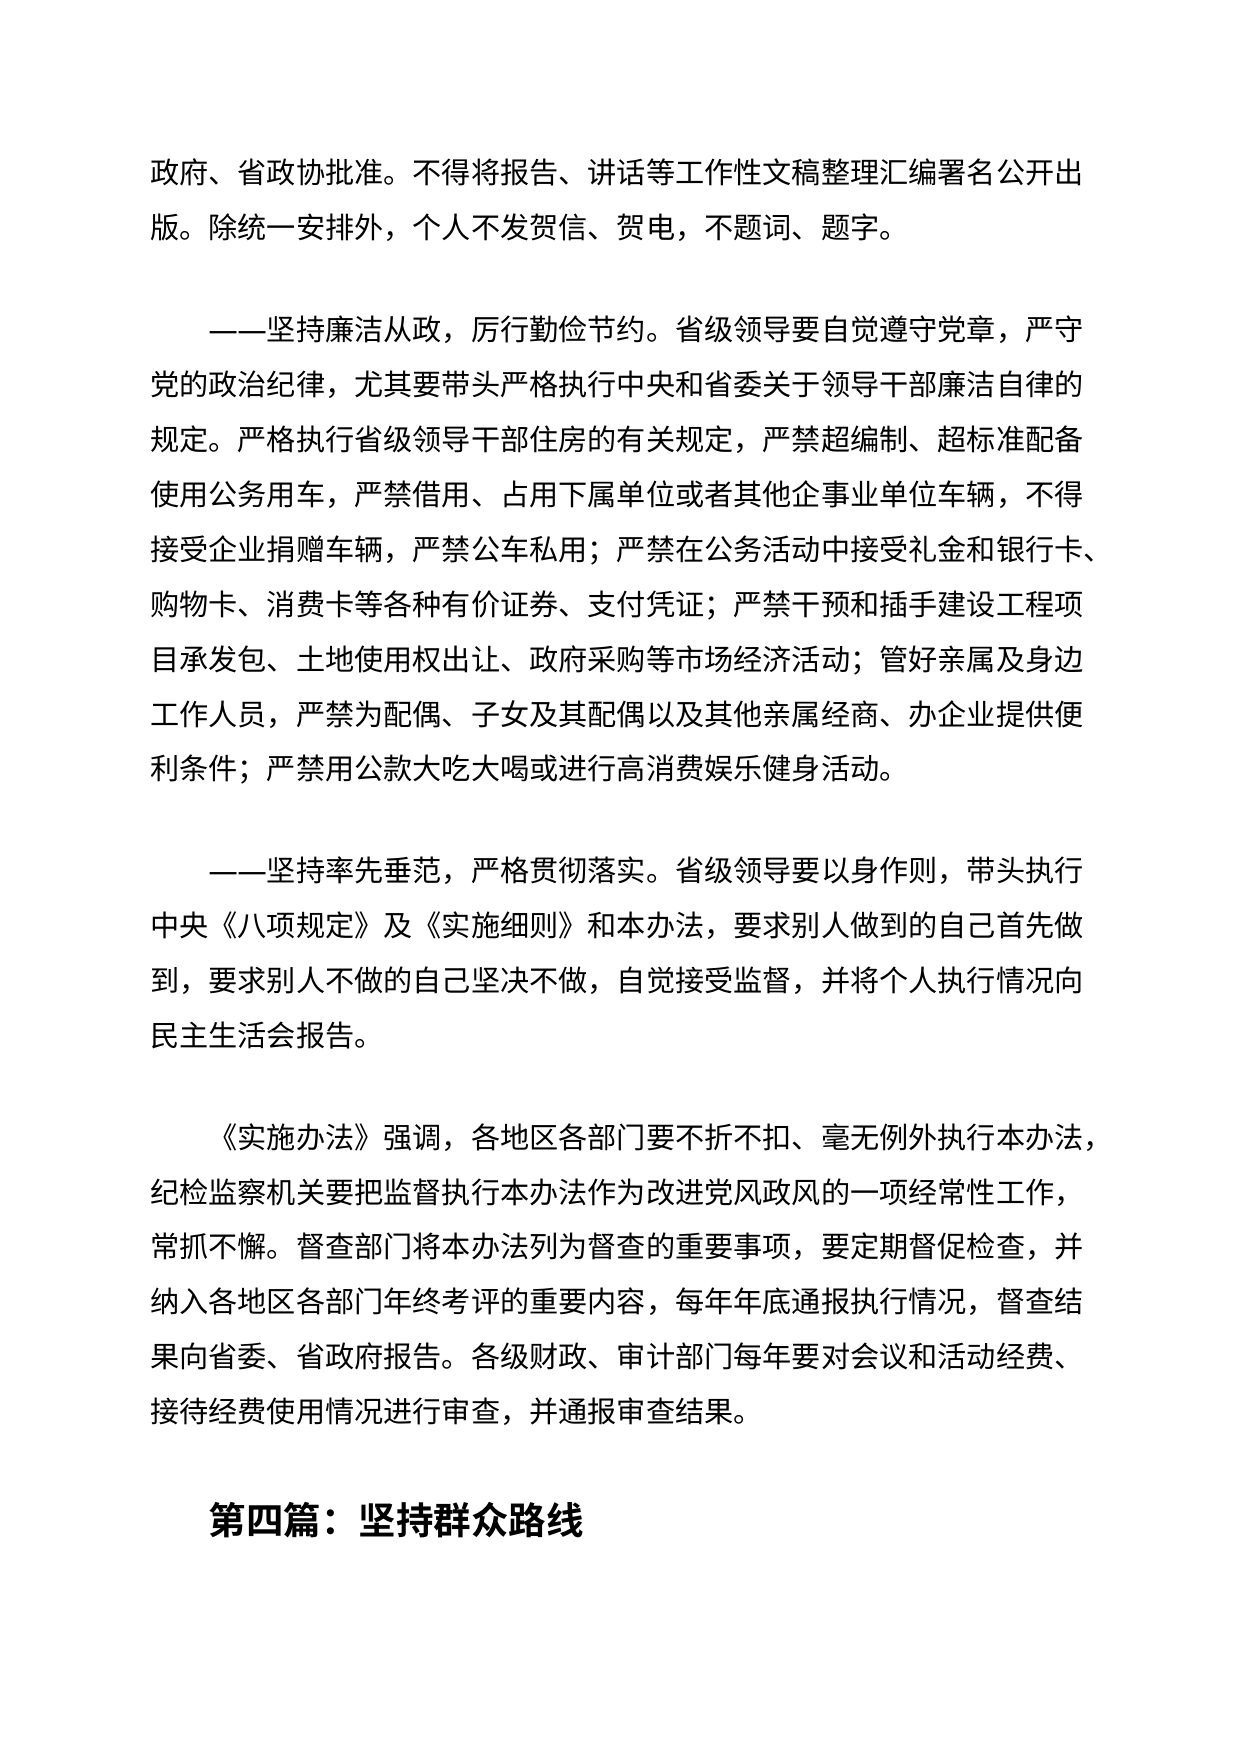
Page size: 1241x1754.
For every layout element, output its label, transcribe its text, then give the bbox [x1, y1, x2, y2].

text ——坚持廉洁从政，厉行勤俭节约。省级领导要自觉遵守党章，严守党的政治纪律，尤其要带头严格执行中央和省委关于领导干部廉洁自律的规定。严格执行省级领导干部住房的有关规定，严禁超编制、超标准配备使用公务用车，严禁借用、占用下属单位或者其他企事业单位车辆，不得接受企业捐赠车辆，严禁公车私用；严禁在公务活动中接受礼金和银行卡、购物卡、消费卡等各种有价证券、支付凭证；严禁干预和插手建设工程项目承发包、土地使用权出让、政府采购等市场经济活动；管好亲属及身边工作人员，严禁为配偶、子女及其配偶以及其他亲属经商、办企业提供便利条件；严禁用公款大吃大喝或进行高消费娱乐健身活动。 [150, 307, 1090, 788]
text 第四篇：坚持群众路线 [150, 1491, 1090, 1545]
text ——坚持率先垂范，严格贯彻落实。省级领导要以身作则，带头执行中央《八项规定》及《实施细则》和本办法，要求别人做到的自己首先做到，要求别人不做的自己坚决不做，自觉接受监督，并将个人执行情况向民主生活会报告。 [150, 848, 1090, 1055]
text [150, 150, 1090, 247]
text 《实施办法》强调，各地区各部门要不折不扣、毫无例外执行本办法，纪检监察机关要把监督执行本办法作为改进党风政风的一项经常性工作，常抓不懈。督查部门将本办法列为督查的重要事项，要定期督促检查，并纳入各地区各部门年终考评的重要内容，每年年底通报执行情况，督查结果向省委、省政府报告。各级财政、审计部门每年要对会议和活动经费、接待经费使用情况进行审查，并通报审查结果。 [150, 1114, 1090, 1431]
